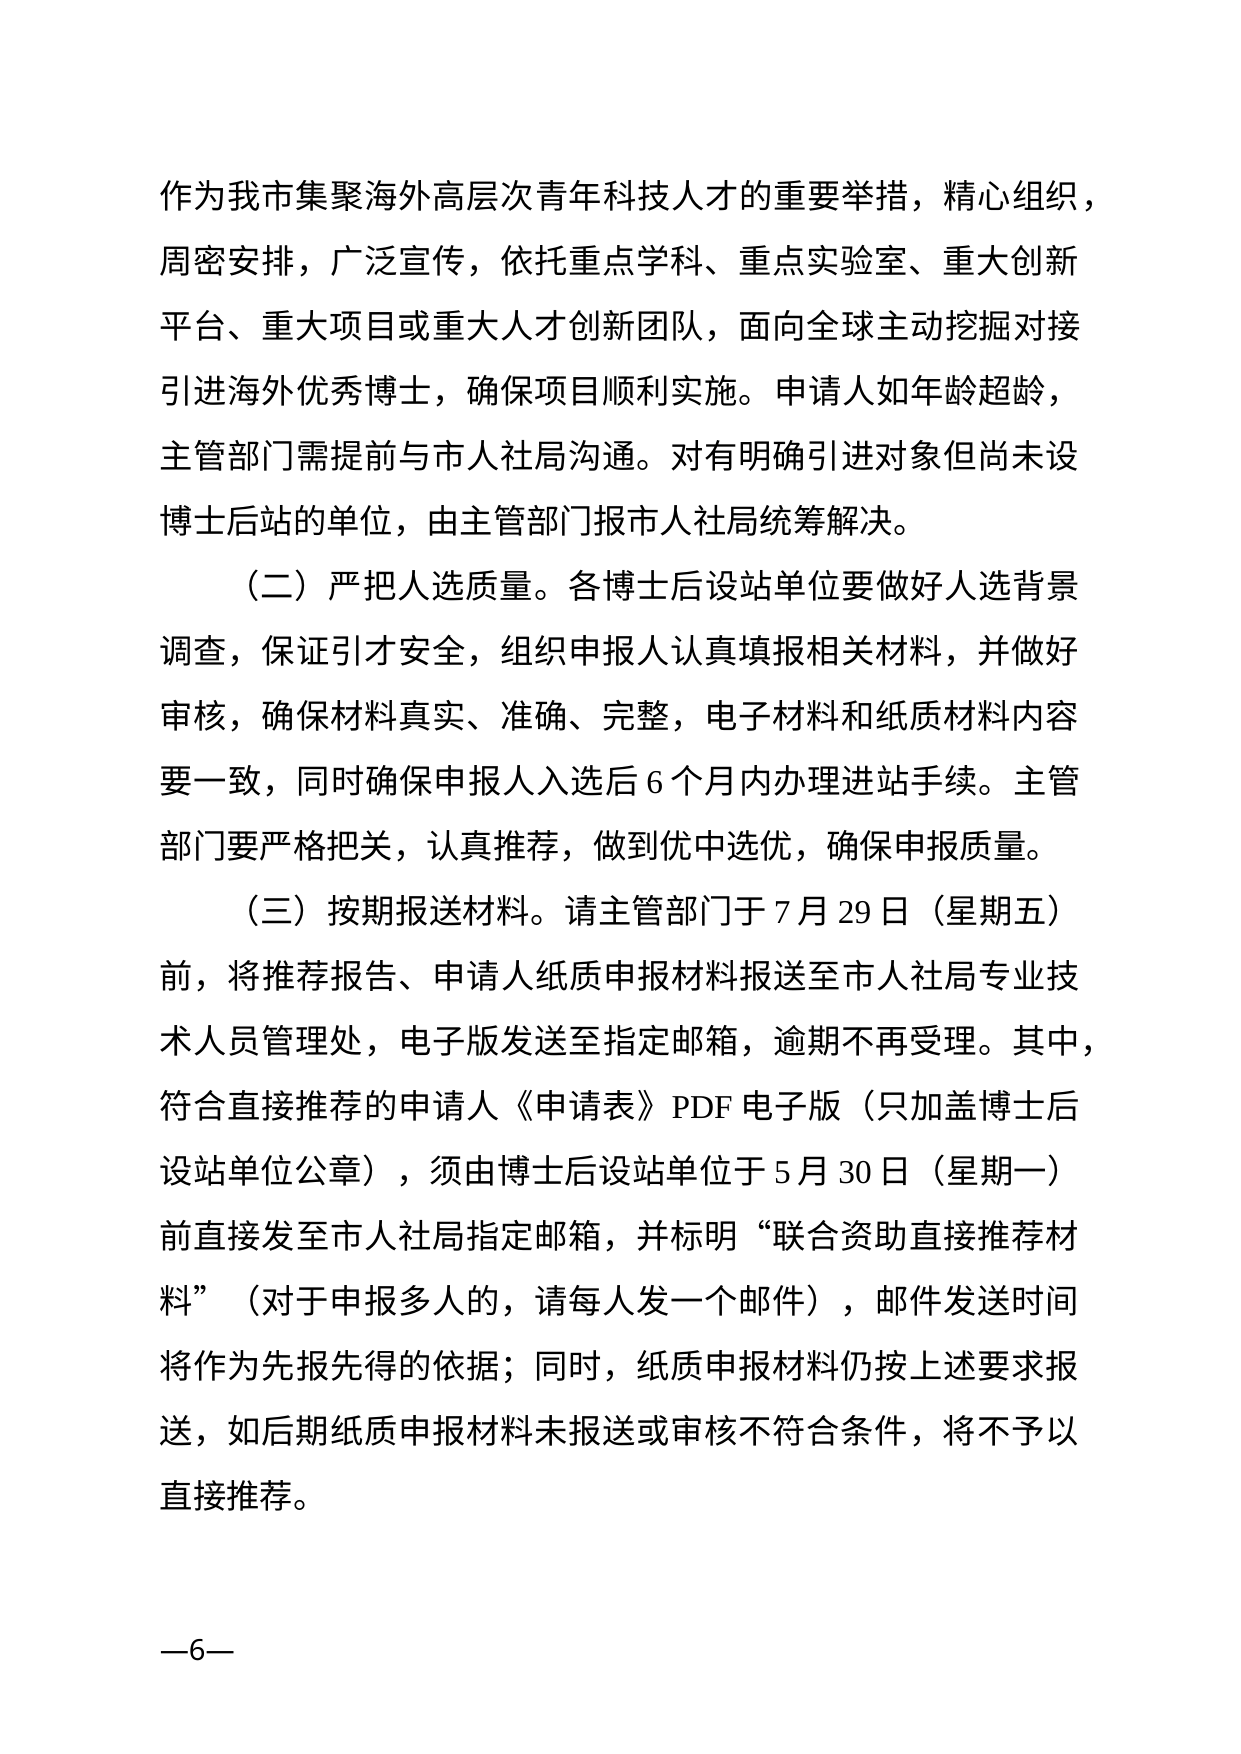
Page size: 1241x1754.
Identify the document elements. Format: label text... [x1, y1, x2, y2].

text （二）严把人选质量。各博士后设站单位要做好人选背景调查，保证引才安全，组织申报人认真填报相关材料，并做好审核，确保材料真实、准确、完整，电子材料和纸质材料内容要一致，同时确保申报人入选后6个月内办理进站手续。主管部门要严格把关，认真推荐，做到优中选优，确保申报质量。 [159, 552, 1081, 877]
text （三）按期报送材料。请主管部门于7月29日（星期五）前，将推荐报告、申请人纸质申报材料报送至市人社局专业技术人员管理处，电子版发送至指定邮箱，逾期不再受理。其中，符合直接推荐的申请人《申请表》PDF电子版（只加盖博士后设站单位公章），须由博士后设站单位于5月30日（星期一）前直接发至市人社局指定邮箱，并标明“联合资助直接推荐材料”（对于申报多人的，请每人发一个邮件），邮件发送时间将作为先报先得的依据；同时，纸质申报材料仍按上述要求报送，如后期纸质申报材料未报送或审核不符合条件，将不予以直接推荐。 [159, 877, 1081, 1527]
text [159, 162, 1081, 552]
